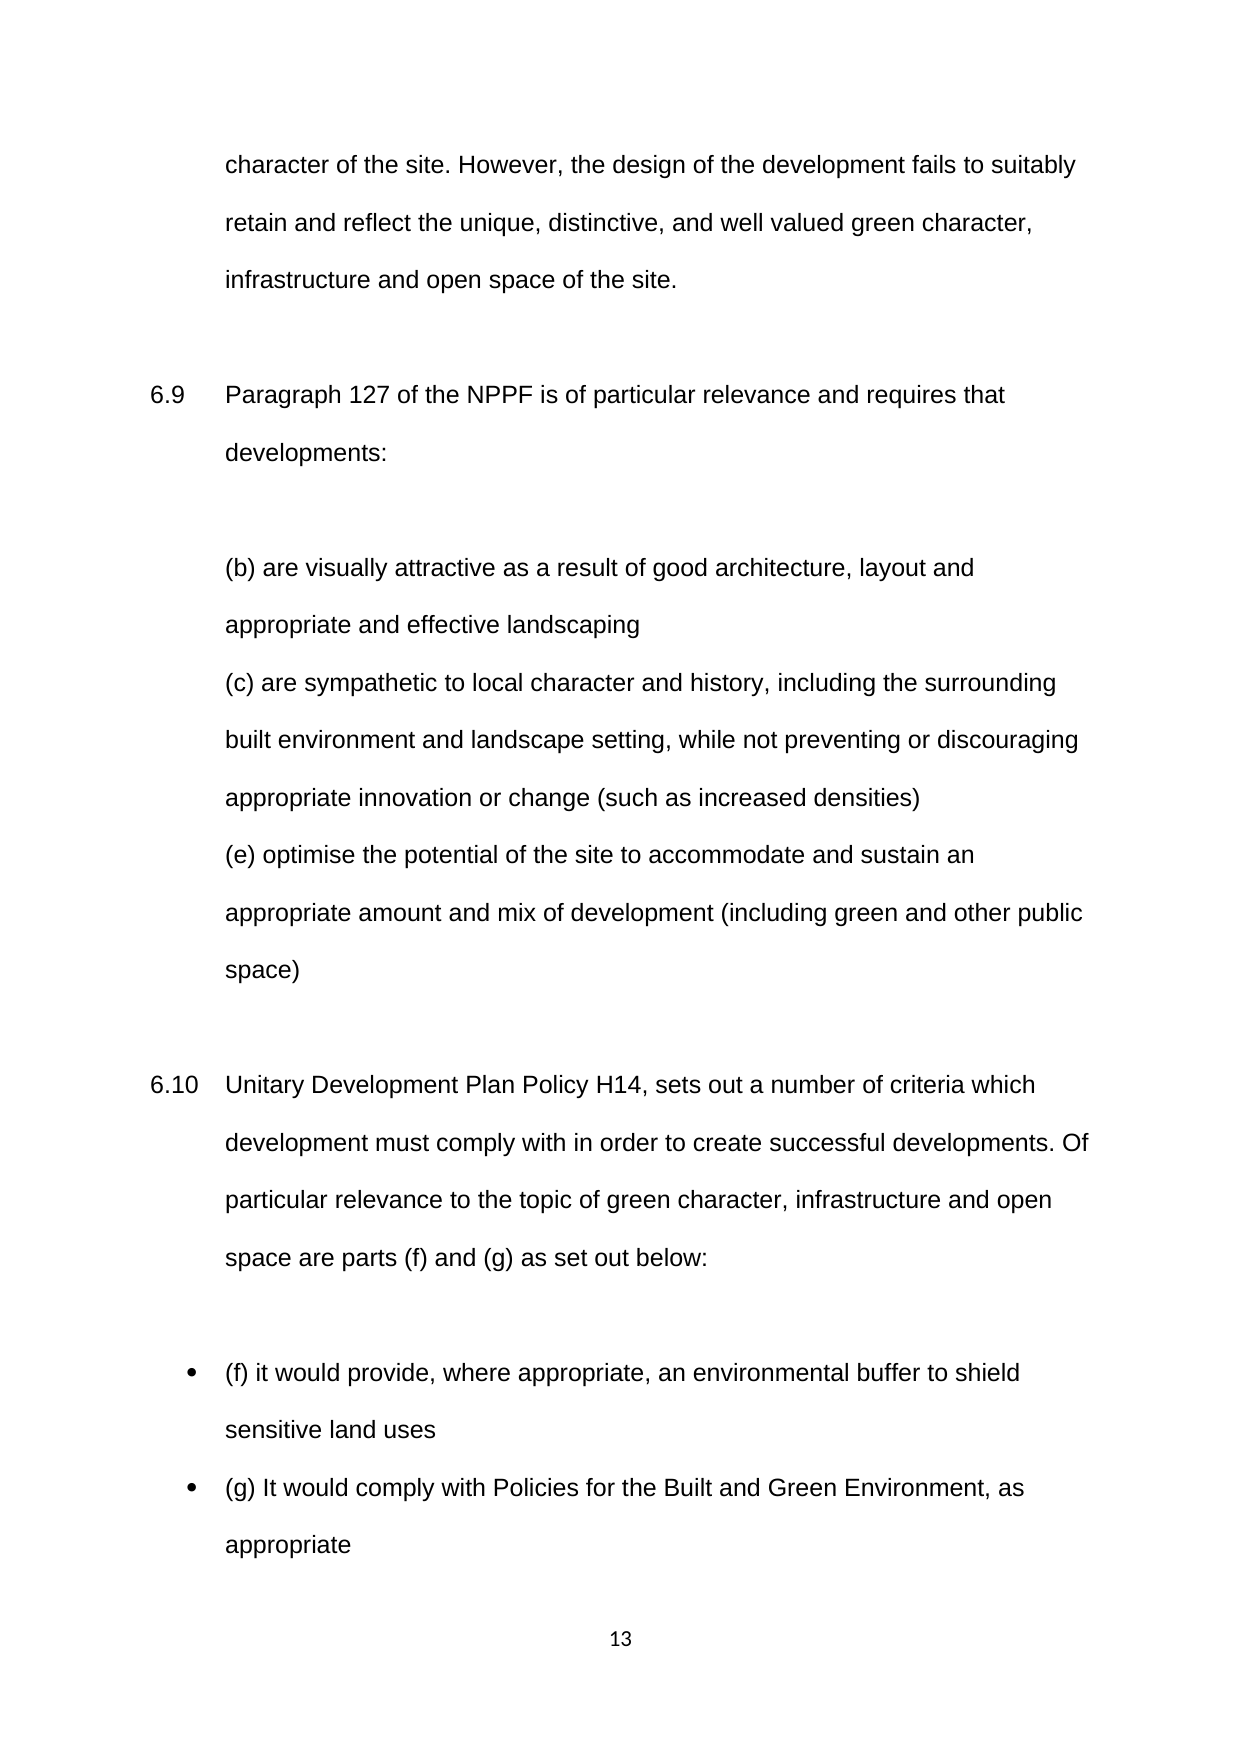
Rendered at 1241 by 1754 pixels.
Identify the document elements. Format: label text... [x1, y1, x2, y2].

text 6.10 Unitary Development Plan Policy H14, sets out a number of criteria which development must comply with in order to create successful developments. Of particular relevance to the topic of green character, infrastructure and open space are parts (f) and (g) as set out below: [150, 1070, 1090, 1271]
text (b) are visually attractive as a result of good architecture, layout and appropriate and effective landscaping [225, 552, 1090, 639]
list (f) it would provide, where appropriate, an environmental buffer to shield sensitive land uses [187, 1357, 1090, 1444]
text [150, 150, 1090, 294]
text 6.9 Paragraph 127 of the NPPF is of particular relevance and requires that developments: [150, 380, 1090, 466]
list (g) It would comply with Policies for the Built and Green Environment, as appropriate [187, 1473, 1090, 1559]
text (e) optimise the potential of the site to accommodate and sustain an appropriate amount and mix of development (including green and other public space) [225, 840, 1090, 984]
text (c) are sympathetic to local character and history, including the surrounding built environment and landscape setting, while not preventing or discouraging appropriate innovation or change (such as increased densities) [225, 667, 1090, 811]
